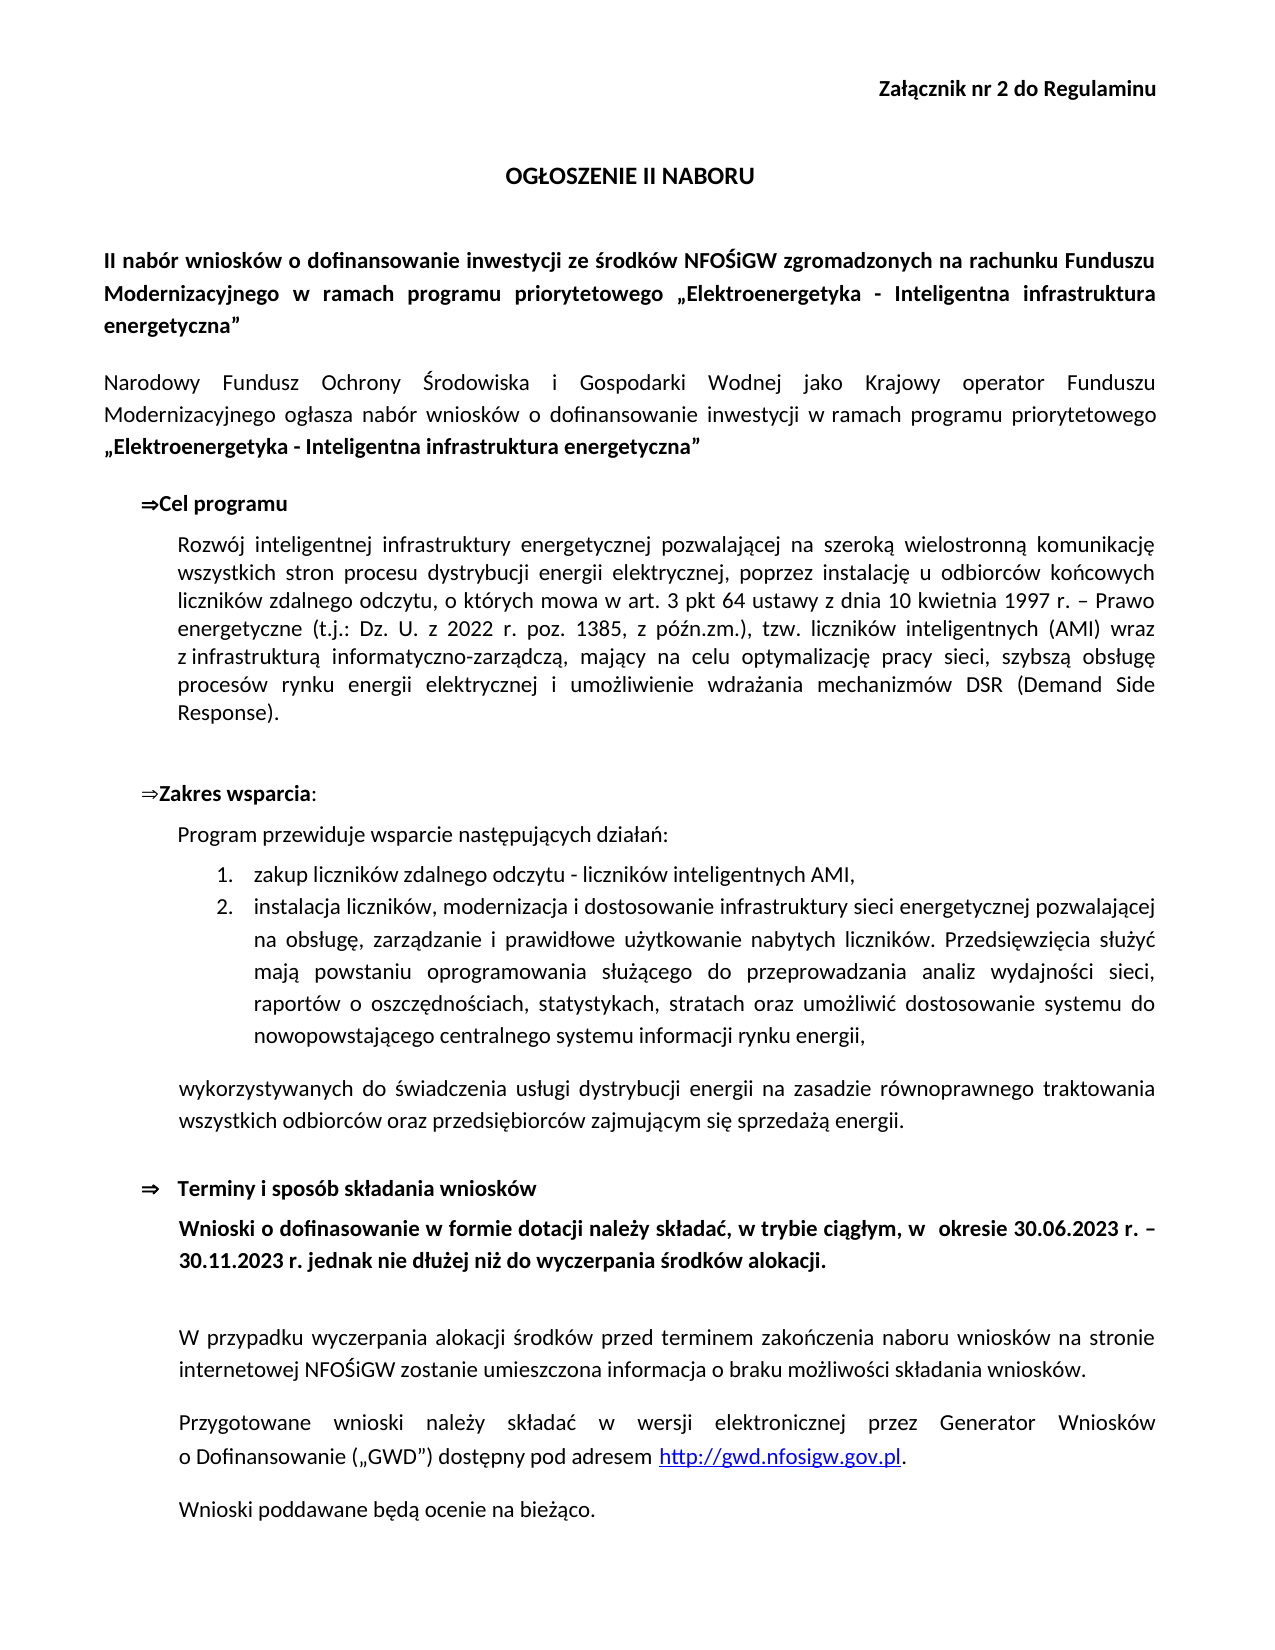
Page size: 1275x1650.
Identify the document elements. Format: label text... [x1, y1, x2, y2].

text W przypadku wyczerpania alokacji środków przed terminem zakończenia naboru wniosków na stronie internetowej NFOŚiGW zostanie umieszczona informacja o braku możliwości składania wniosków. [178, 1323, 1157, 1383]
text Wnioski o dofinasowanie w formie dotacji należy składać, w trybie ciągłym, w okresie 30.06.2023 r. – 30.11.2023 r. jednak nie dłużej niż do wyczerpania środków alokacji. [178, 1214, 1157, 1274]
text II nabór wniosków o dofinansowanie inwestycji ze środków NFOŚiGW zgromadzonych na rachunku Funduszu Modernizacyjnego w ramach programu priorytetowego „Elektroenergetyka - Inteligentna infrastruktura energetyczna” [103, 246, 1157, 339]
list zakup liczników zdalnego odczytu - liczników inteligentnych AMI, [216, 860, 1157, 888]
text Przygotowane wnioski należy składać w wersji elektronicznej przez Generator Wniosków o Dofinansowanie („GWD”) dostępny pod adresem http://gwd.nfosigw.gov.pl. [178, 1408, 1157, 1470]
text Załącznik nr 2 do Regulaminu [103, 74, 1157, 102]
text Wnioski poddawane będą ocenie na bieżąco. [178, 1495, 1157, 1523]
list Program przewiduje wsparcie następujących działań: [177, 820, 1157, 848]
text wykorzystywanych do świadczenia usługi dystrybucji energii na zasadzie równoprawnego traktowania wszystkich odbiorców oraz przedsiębiorców zajmującym się sprzedażą energii. [178, 1074, 1157, 1134]
text Narodowy Fundusz Ochrony Środowiska i Gospodarki Wodnej jako Krajowy operator Funduszu Modernizacyjnego ogłasza nabór wniosków o dofinansowanie inwestycji w ramach programu priorytetowego „Elektroenergetyka - Inteligentna infrastruktura energetyczna” [103, 368, 1157, 460]
list Terminy i sposób składania wniosków [141, 1174, 1157, 1202]
list Zakres wsparcia: [141, 779, 1157, 807]
list Cel programu [141, 489, 1157, 518]
list instalacja liczników, modernizacja i dostosowanie infrastruktury sieci energetycznej pozwalającej na obsługę, zarządzanie i prawidłowe użytkowanie nabytych liczników. Przedsięwzięcia służyć mają powstaniu oprogramowania służącego do przeprowadzania analiz wydajności sieci, raportów o oszczędnościach, statystykach, stratach oraz umożliwić dostosowanie systemu do nowopowstającego centralnego systemu informacji rynku energii, [216, 892, 1157, 1049]
list Rozwój inteligentnej infrastruktury energetycznej pozwalającej na szeroką wielostronną komunikację wszystkich stron procesu dystrybucji energii elektrycznej, poprzez instalację u odbiorców końcowych liczników zdalnego odczytu, o których mowa w art. 3 pkt 64 ustawy z dnia 10 kwietnia 1997 r. – Prawo energetyczne (t.j.: Dz. U. z 2022 r. poz. 1385, z późn.zm.), tzw. liczników inteligentnych (AMI) wraz z infrastrukturą informatyczno-zarządczą, mający na celu optymalizację pracy sieci, szybszą obsługę procesów rynku energii elektrycznej i umożliwienie wdrażania mechanizmów DSR (Demand Side Response). [177, 530, 1157, 726]
text OGŁOSZENIE II NABORU [103, 160, 1157, 191]
